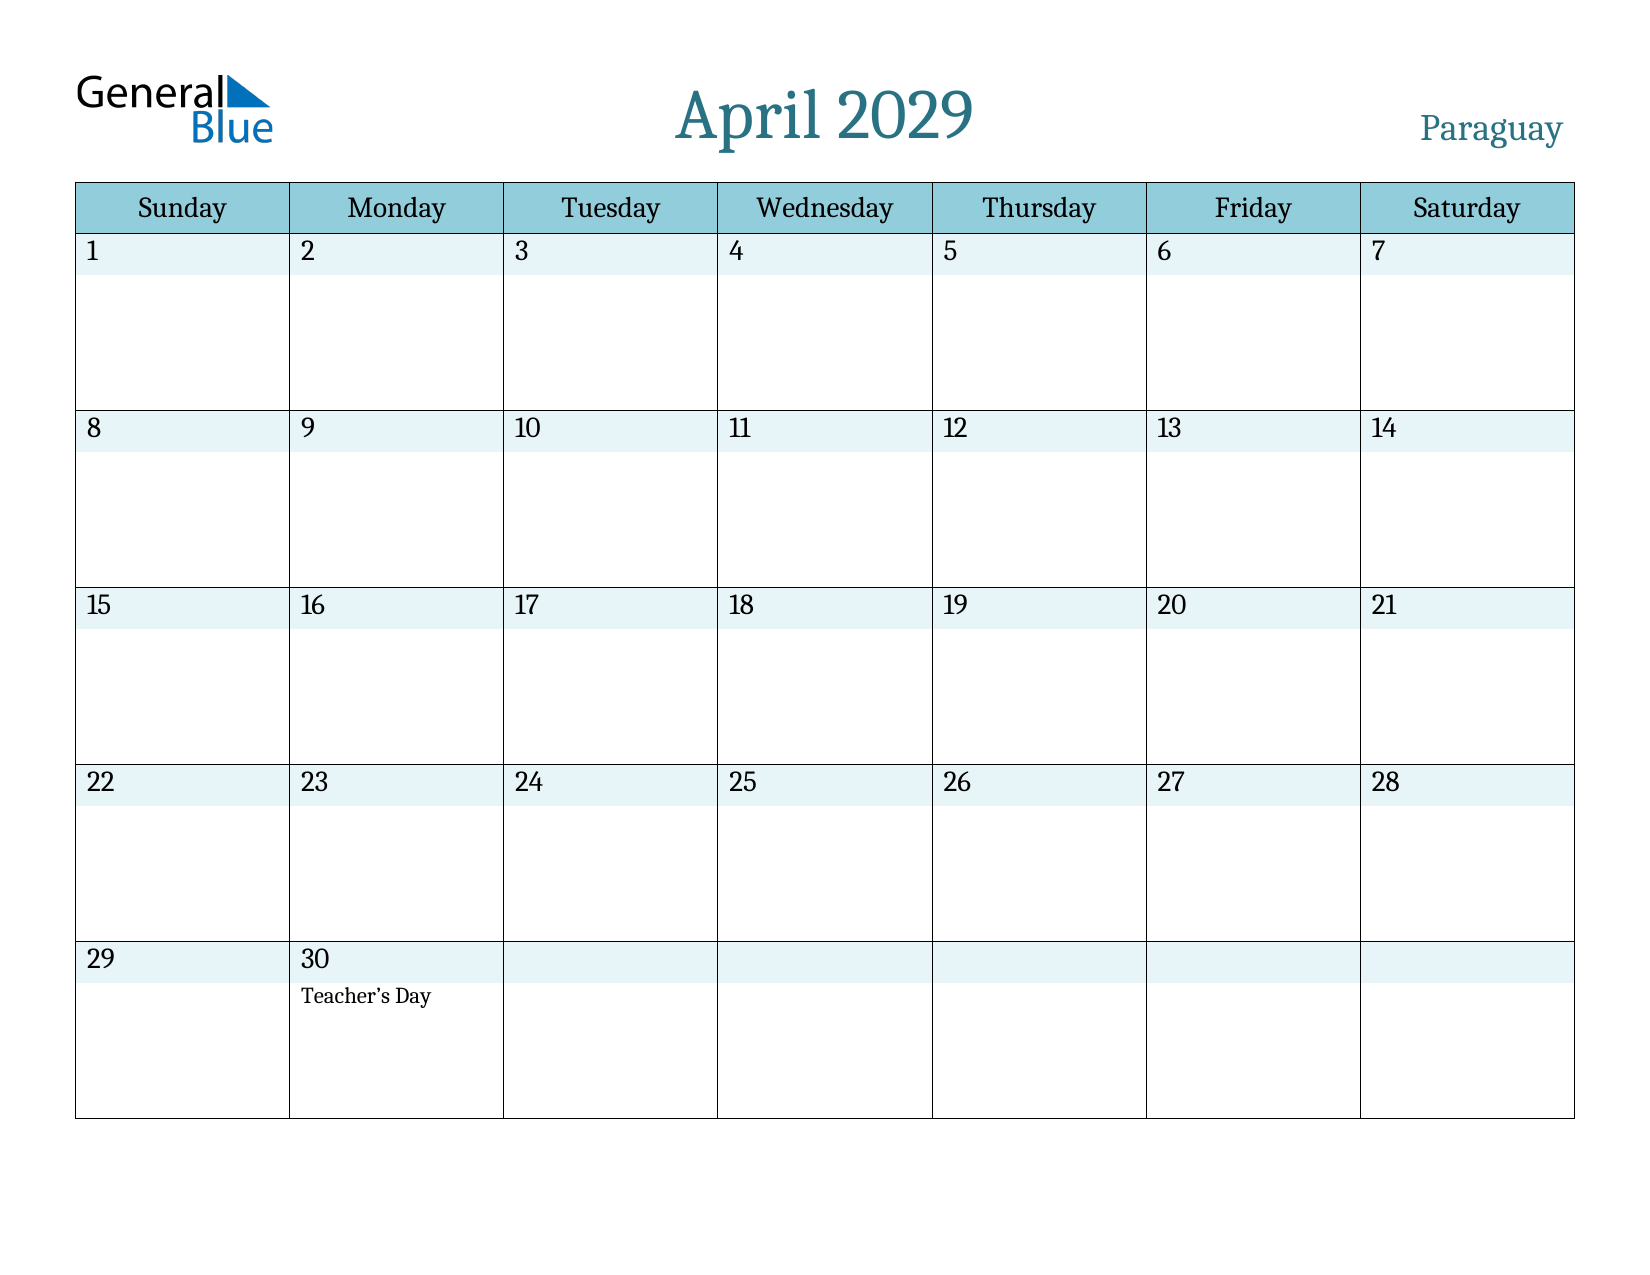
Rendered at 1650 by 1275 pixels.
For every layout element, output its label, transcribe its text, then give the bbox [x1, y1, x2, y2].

table_cell [76, 452, 289, 587]
table_cell 8 [76, 411, 289, 452]
table_cell 14 [1361, 411, 1574, 452]
table_cell [76, 629, 289, 764]
table_cell [933, 275, 1146, 410]
table_cell Tuesday [504, 183, 717, 233]
table_cell 26 [933, 765, 1146, 806]
table_cell Thursday [933, 183, 1146, 233]
table_cell 11 [718, 411, 932, 452]
table_cell 10 [504, 411, 717, 452]
table_cell 6 [1147, 234, 1360, 275]
table_cell [76, 983, 289, 1118]
table_cell [1147, 629, 1360, 764]
table_cell [1361, 942, 1574, 983]
table_header [76, 75, 503, 182]
table_cell [718, 452, 932, 587]
table_cell [933, 629, 1146, 764]
table_cell [290, 275, 503, 410]
table_cell Teacher’s Day [290, 983, 503, 1118]
table_cell [933, 806, 1146, 941]
table_cell [1361, 629, 1574, 764]
table_cell [718, 629, 932, 764]
table_cell 22 [76, 765, 289, 806]
table_cell [1361, 806, 1574, 941]
table_header Paraguay [1146, 75, 1574, 182]
table_cell [76, 275, 289, 410]
table_cell 21 [1361, 588, 1574, 629]
table_cell [1147, 942, 1360, 983]
table_cell 28 [1361, 765, 1574, 806]
table_cell Monday [290, 183, 503, 233]
table_cell [718, 942, 932, 983]
table_cell [1147, 275, 1360, 410]
table_cell [1361, 452, 1574, 587]
table_cell 12 [933, 411, 1146, 452]
picture [77, 75, 273, 143]
table_cell [718, 983, 932, 1118]
table_cell [290, 629, 503, 764]
table_header April 2029 [504, 75, 1146, 182]
table_cell 30 [290, 942, 503, 983]
table_cell 5 [933, 234, 1146, 275]
table_cell [504, 629, 717, 764]
table_cell 4 [718, 234, 932, 275]
table_cell [1147, 452, 1360, 587]
table_cell [1361, 983, 1574, 1118]
table_cell 2 [290, 234, 503, 275]
table_cell [504, 452, 717, 587]
table_cell [290, 452, 503, 587]
table_cell 19 [933, 588, 1146, 629]
table_cell 29 [76, 942, 289, 983]
table_cell [933, 452, 1146, 587]
table_cell [76, 806, 289, 941]
table_cell 15 [76, 588, 289, 629]
table_cell 23 [290, 765, 503, 806]
table_cell 25 [718, 765, 932, 806]
table_cell [504, 806, 717, 941]
table_cell Wednesday [718, 183, 932, 233]
table_cell [718, 806, 932, 941]
table_cell 27 [1147, 765, 1360, 806]
table_cell 18 [718, 588, 932, 629]
table_cell 7 [1361, 234, 1574, 275]
table_cell 9 [290, 411, 503, 452]
table_cell [1361, 275, 1574, 410]
table_cell 13 [1147, 411, 1360, 452]
table_cell [1147, 983, 1360, 1118]
table_cell [1147, 806, 1360, 941]
table_cell Saturday [1361, 183, 1574, 233]
table_cell 16 [290, 588, 503, 629]
table_cell [933, 983, 1146, 1118]
table_cell 1 [76, 234, 289, 275]
table_cell [290, 806, 503, 941]
table_cell Sunday [76, 183, 289, 233]
table_cell [933, 942, 1146, 983]
table_cell [504, 275, 717, 410]
table_cell 17 [504, 588, 717, 629]
table_cell 20 [1147, 588, 1360, 629]
table_cell [504, 983, 717, 1118]
table_cell 24 [504, 765, 717, 806]
table_cell [718, 275, 932, 410]
table_cell 3 [504, 234, 717, 275]
table_cell [504, 942, 717, 983]
table_cell Friday [1147, 183, 1360, 233]
